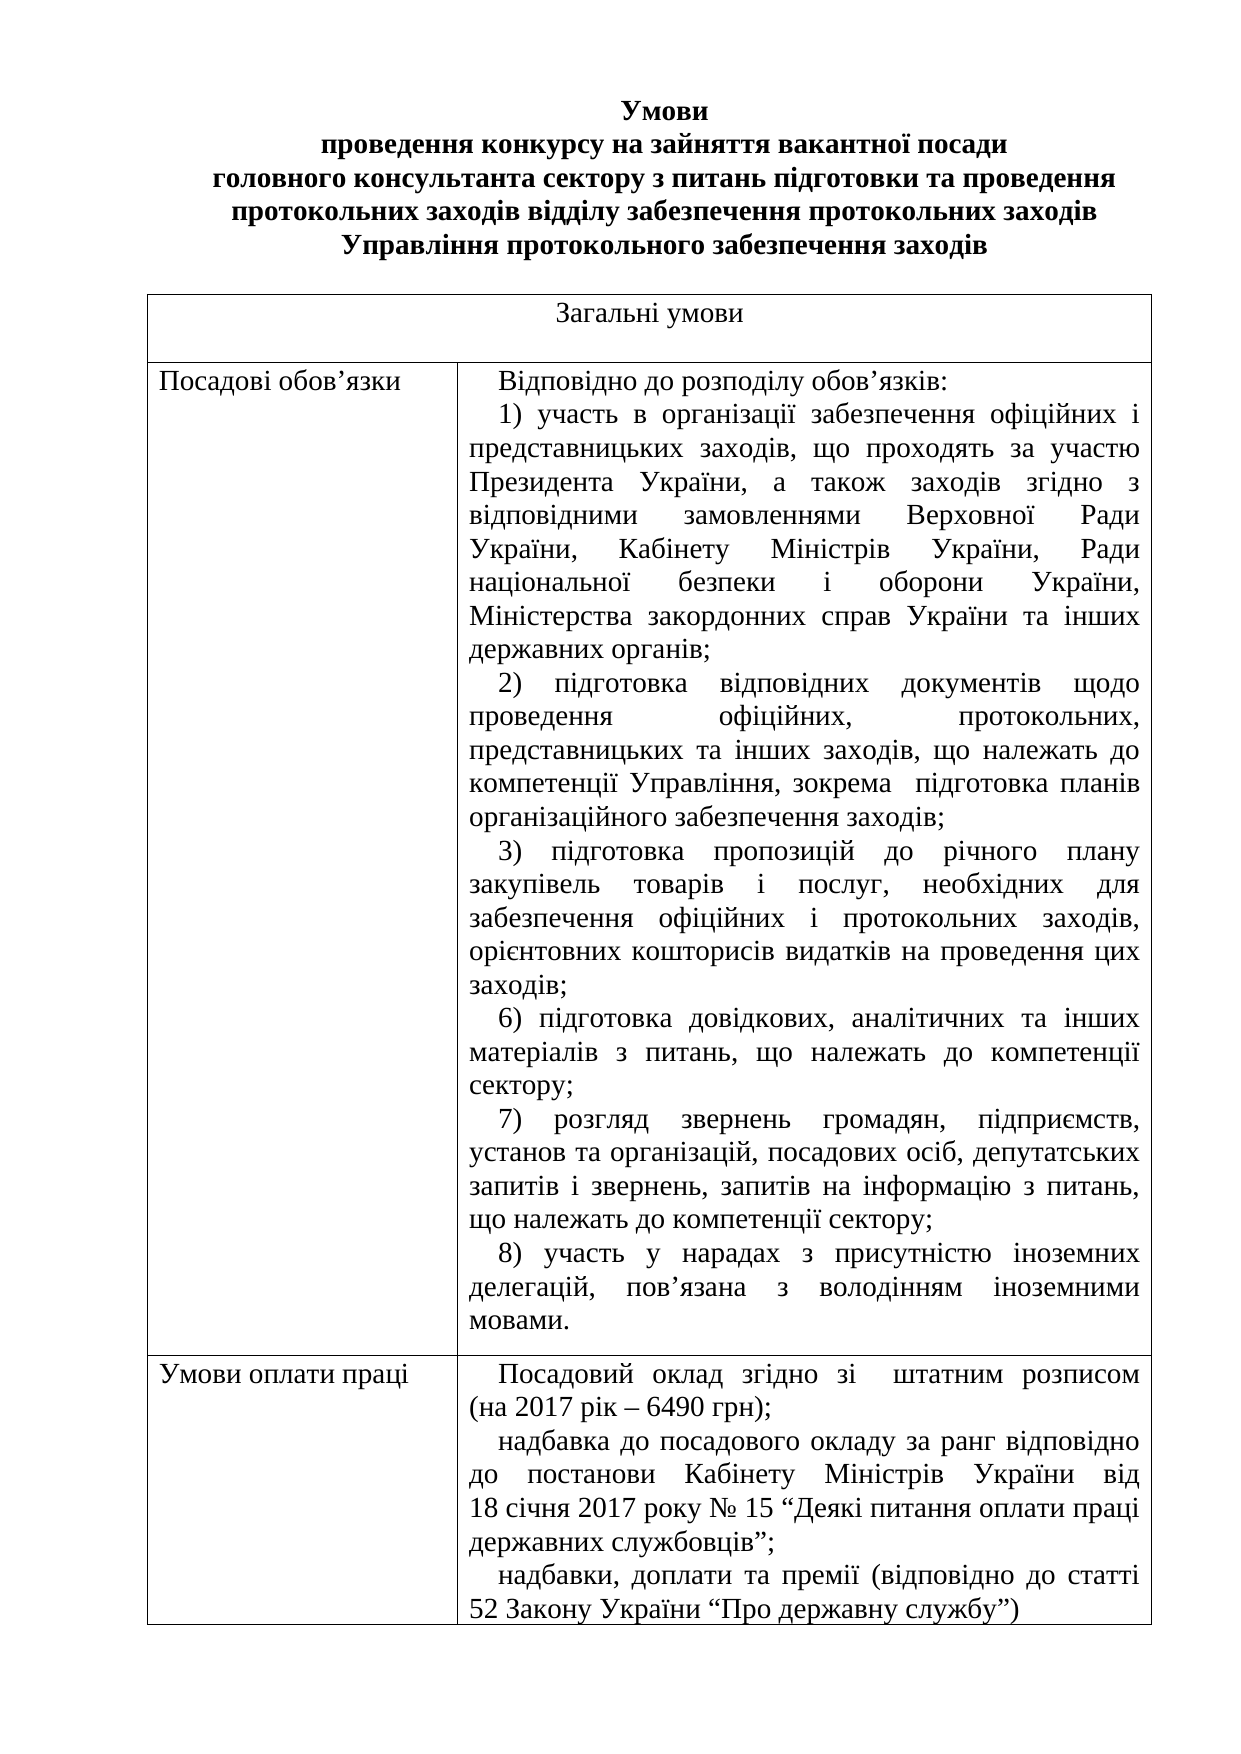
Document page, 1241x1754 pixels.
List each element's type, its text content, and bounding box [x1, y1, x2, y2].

text головного консультанта сектору з питань підготовки та проведення протокольних заходів відділу забезпечення протокольних заходів Управління протокольного забезпечення заходів [177, 160, 1152, 260]
table_cell Посадові обов’язки [148, 363, 457, 1355]
table_cell Умови оплати праці [148, 1356, 457, 1624]
table_cell Відповідно до розподілу обов’язків: 1) участь в організації забезпечення офіційних і представницьких заходів, що проходять за участю Президента України, а також заходів згідно з відповідними замовленнями Верховної Ради України, Кабінету Міністрів України, Ради національної безпеки і оборони України, Міністерства закордонних справ України та інших державних органів; 2) підготовка відповідних документів щодо проведення офіційних, протокольних, представницьких та інших заходів, що належать до компетенції Управління, зокрема підготовка планів організаційного забезпечення заходів; 3) підготовка пропозицій до річного плану закупівель товарів і послуг, необхідних для забезпечення офіційних і протокольних заходів, орієнтовних кошторисів видатків на проведення цих заходів; 6) підготовка довідкових, аналітичних та інших матеріалів з питань, що належать до компетенції сектору; 7) розгляд звернень громадян, підприємств, установ та організацій, посадових осіб, депутатських запитів і звернень, запитів на інформацію з питань, що належать до компетенції сектору; 8) участь у нарадах з присутністю іноземних делегацій, пов’язана з володінням іноземними мовами. [458, 363, 1151, 1355]
text Умови [177, 93, 1152, 126]
table_cell Посадовий оклад згідно зі штатним розписом (на 2017 рік – 6490 грн); надбавка до посадового окладу за ранг відповідно до постанови Кабінету Міністрів України від 18 січня 2017 року № 15 “Деякі питання оплати праці державних службовців”; надбавки, доплати та премії (відповідно до статті 52 Закону України “Про державну службу”) [458, 1356, 1151, 1624]
text проведення конкурсу на зайняття вакантної посади [177, 126, 1152, 160]
table_header Загальні умови [148, 295, 1151, 362]
